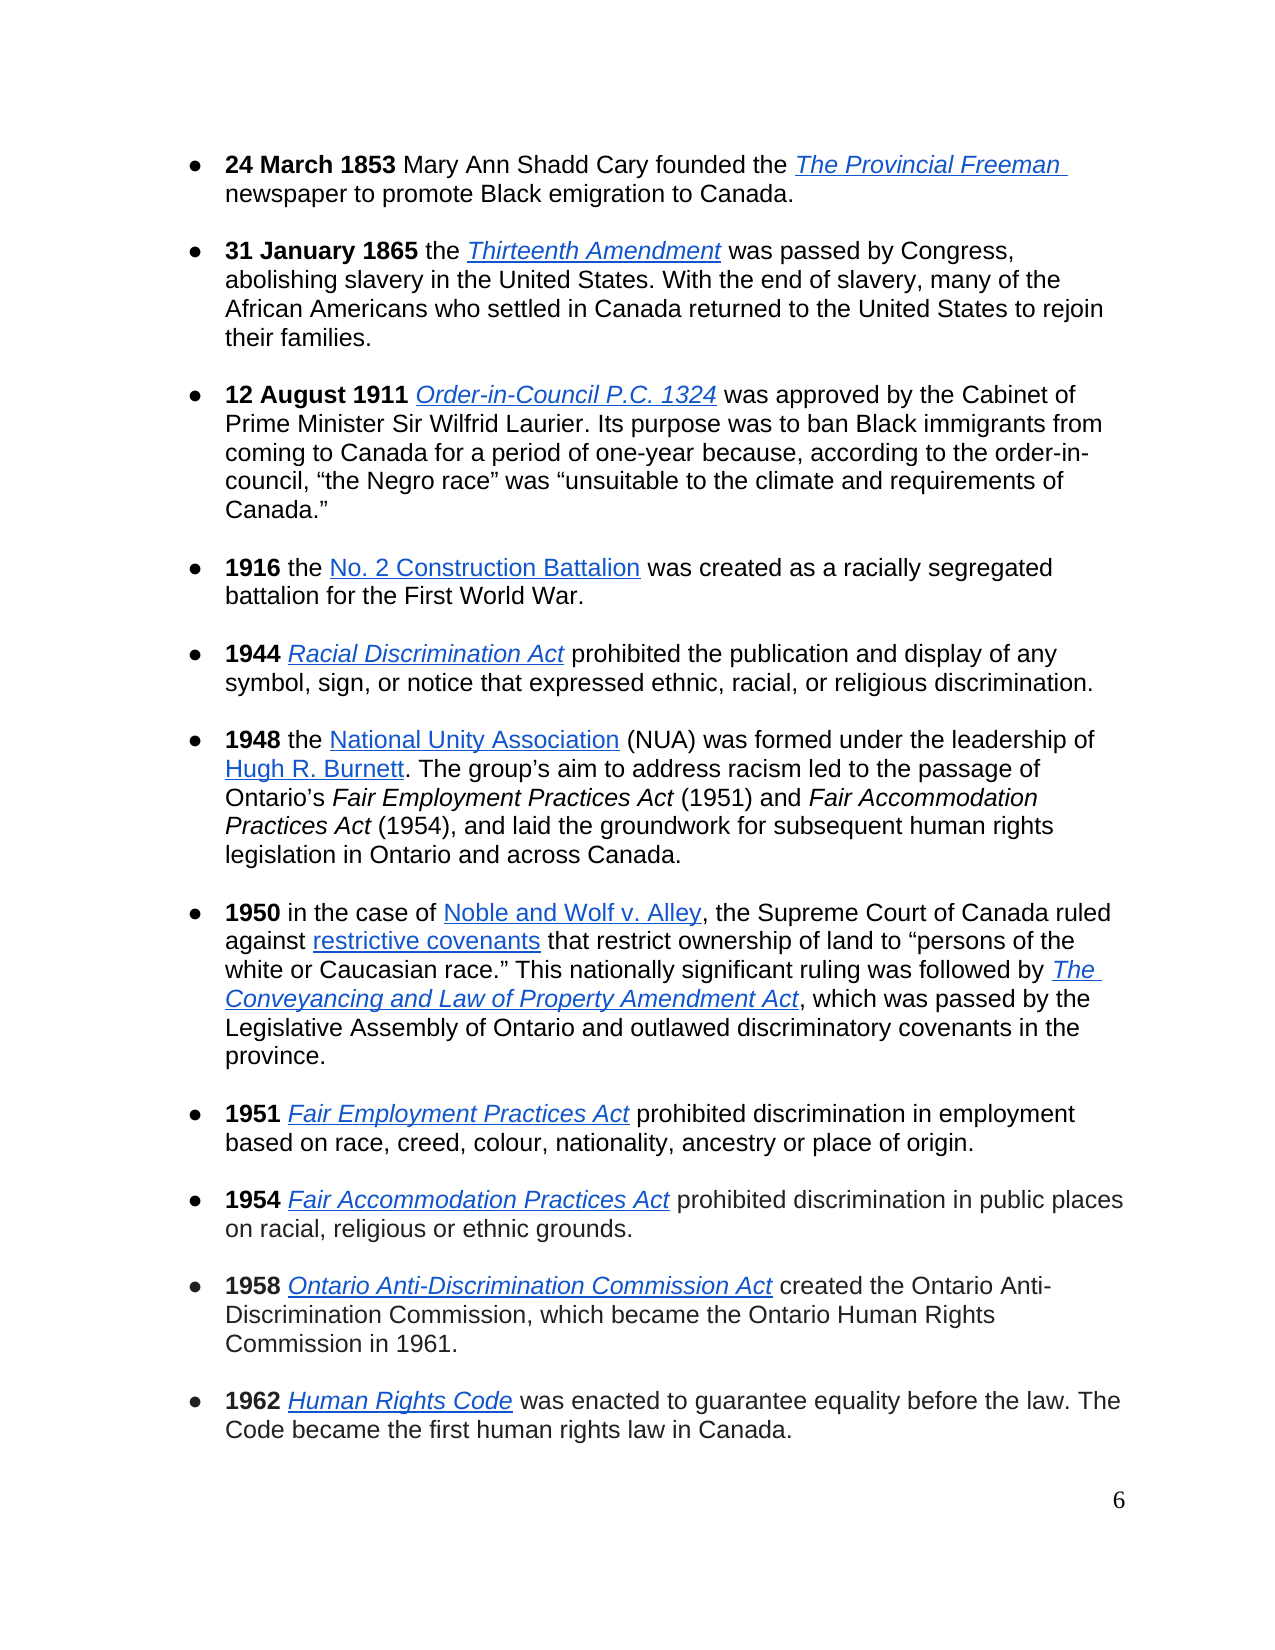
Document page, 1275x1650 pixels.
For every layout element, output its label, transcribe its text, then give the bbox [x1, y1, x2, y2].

list 1944 Racial Discrimination Act prohibited the publication and display of any symbol, sign, or notice that expressed ethnic, racial, or religious discrimination. [187, 639, 1125, 696]
list 12 August 1911 Order-in-Council P.C. 1324 was approved by the Cabinet of Prime Minister Sir Wilfrid Laurier. Its purpose was to ban Black immigrants from coming to Canada for a period of one-year because, according to the order-in-council, “the Negro race” was “unsuitable to the climate and requirements of Canada.” [187, 380, 1125, 524]
list 1962 Human Rights Code was enacted to guarantee equality before the law. The Code became the first human rights law in Canada. [187, 1386, 1125, 1444]
list 1916 the No. 2 Construction Battalion was created as a racially segregated battalion for the First World War. [187, 552, 1125, 610]
list 24 March 1853 Mary Ann Shadd Cary founded the The Provincial Freeman newspaper to promote Black emigration to Canada. [187, 150, 1125, 207]
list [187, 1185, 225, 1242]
list 1950 in the case of Noble and Wolf v. Alley, the Supreme Court of Canada ruled against restrictive covenants that restrict ownership of land to “persons of the white or Caucasian race.” This nationally significant ruling was followed by The Conveyancing and Law of Property Amendment Act, which was passed by the Legislative Assembly of Ontario and outlawed discriminatory covenants in the province. [187, 897, 1125, 1070]
list 1951 Fair Employment Practices Act prohibited discrimination in employment based on race, creed, colour, nationality, ancestry or place of origin. [187, 1099, 1125, 1156]
list 1958 Ontario Anti-Discrimination Commission Act created the Ontario Anti-Discrimination Commission, which became the Ontario Human Rights Commission in 1961. [187, 1271, 1125, 1357]
list 1948 the National Unity Association (NUA) was formed under the leadership of Hugh R. Burnett. The group’s aim to address racism led to the passage of Ontario’s Fair Employment Practices Act (1951) and Fair Accommodation Practices Act (1954), and laid the groundwork for subsequent human rights legislation in Ontario and across Canada. [187, 725, 1125, 869]
list 31 January 1865 the Thirteenth Amendment was passed by Congress, abolishing slavery in the United States. With the end of slavery, many of the African Americans who settled in Canada returned to the United States to rejoin their families. [187, 236, 1125, 351]
list 1954 Fair Accommodation Practices Act prohibited discrimination in public places on racial, religious or ethnic grounds. [634, 1185, 1125, 1242]
